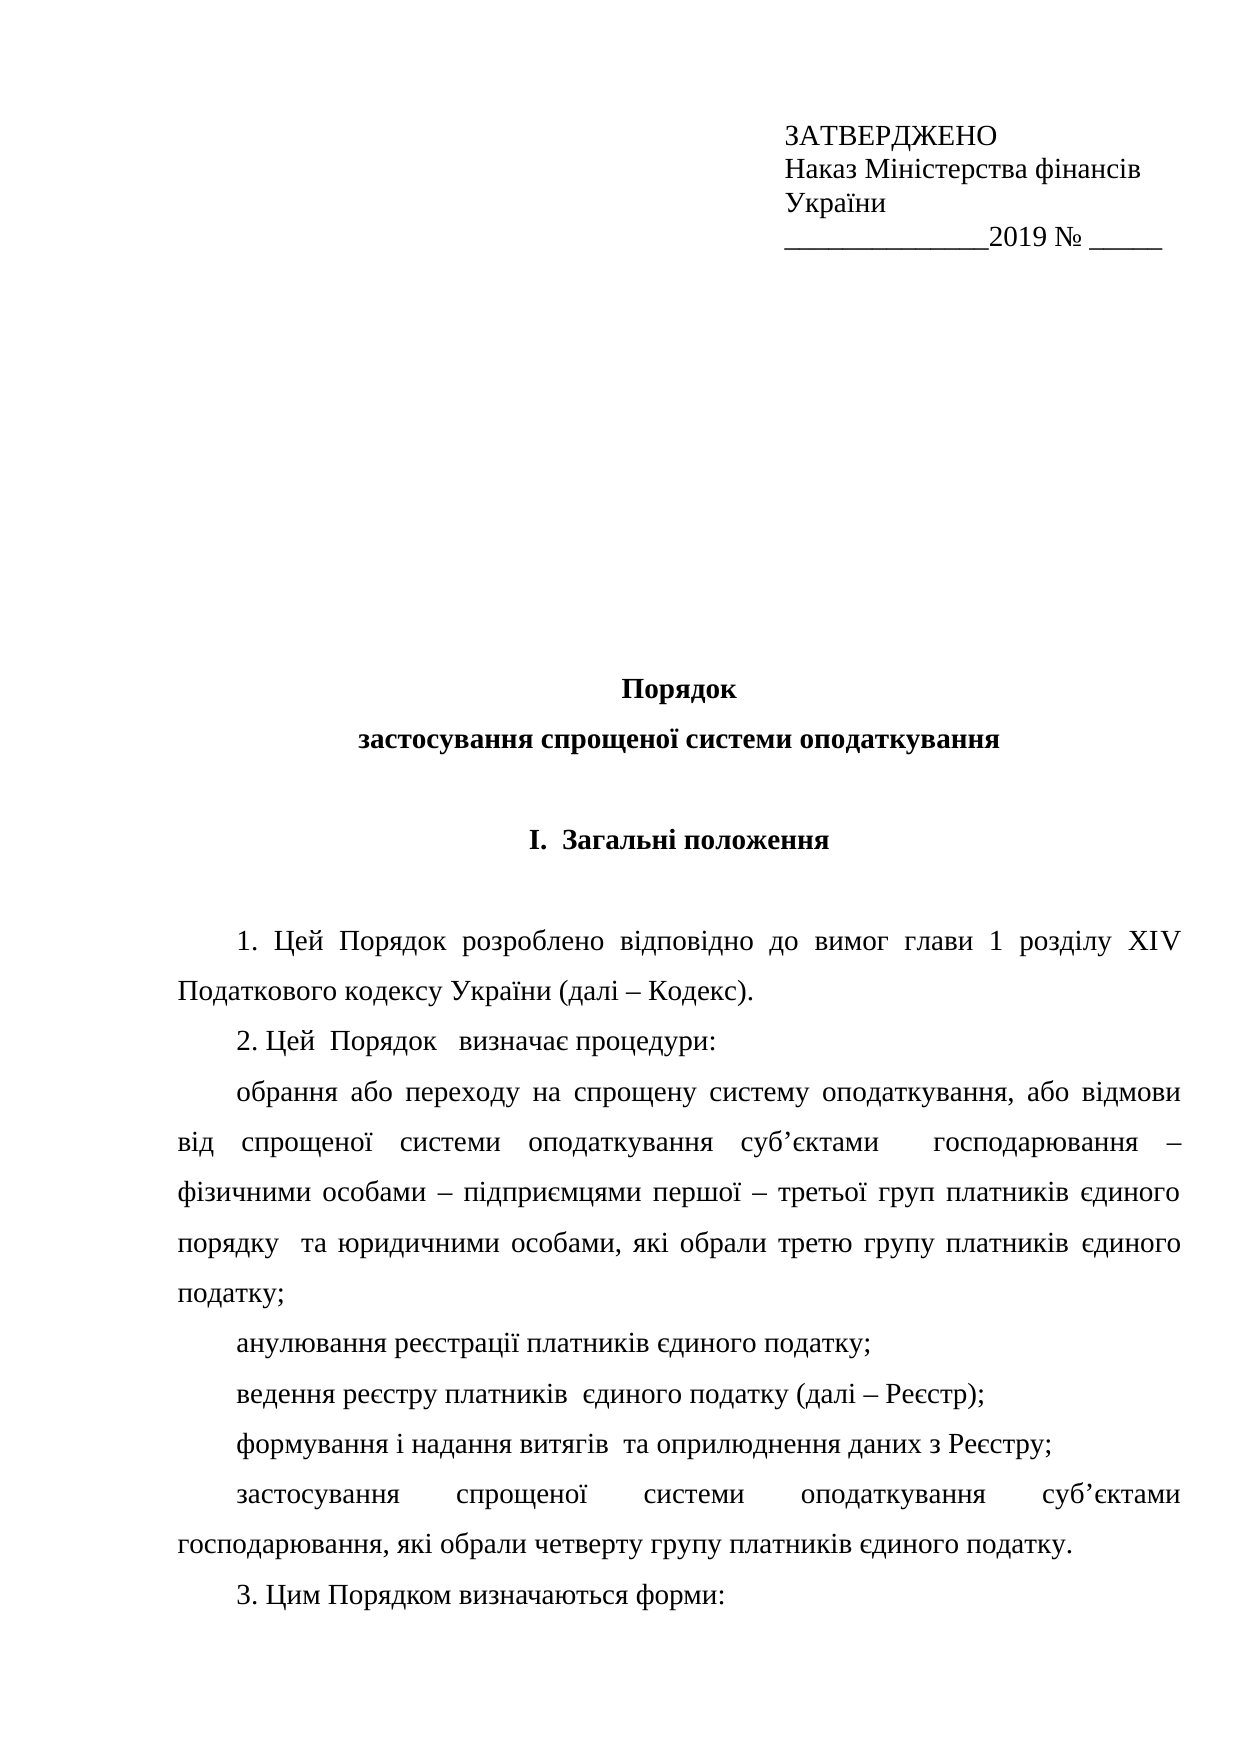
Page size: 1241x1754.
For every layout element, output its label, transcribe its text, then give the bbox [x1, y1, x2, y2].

text Порядок [177, 671, 1181, 705]
text 1. Цей Порядок розроблено відповідно до вимог глави 1 розділу ХІV Податкового кодексу України (далі – Кодекс). [177, 923, 1181, 1007]
text анулювання реєстрації платників єдиного податку; [177, 1325, 1181, 1359]
text ведення реєстру платників єдиного податку (далі – Реєстр); [177, 1376, 1181, 1409]
text формування і надання витягів та оприлюднення даних з Реєстру; [177, 1426, 1181, 1459]
table_header ЗАТВЕРДЖЕНО Наказ Міністерства фінансів України ______________2019 № _____ [592, 118, 1183, 269]
text 2. Цей Порядок визначає процедури: [177, 1023, 1181, 1057]
text застосування спрощеної системи оподаткування суб’єктами господарювання, які обрали четверту групу платників єдиного податку. [177, 1476, 1181, 1560]
text І. Загальні положення [177, 822, 1181, 856]
text застосування спрощеної системи оподаткування [177, 722, 1181, 755]
text обрання або переходу на спрощену систему оподаткування, або відмови від спрощеної системи оподаткування суб’єктами господарювання – фізичними особами – підприємцями першої – третьої груп платників єдиного порядку та юридичними особами, які обрали третю групу платників єдиного податку; [177, 1074, 1181, 1309]
list 3. Цим Порядком визначаються форми: [177, 1577, 1181, 1611]
